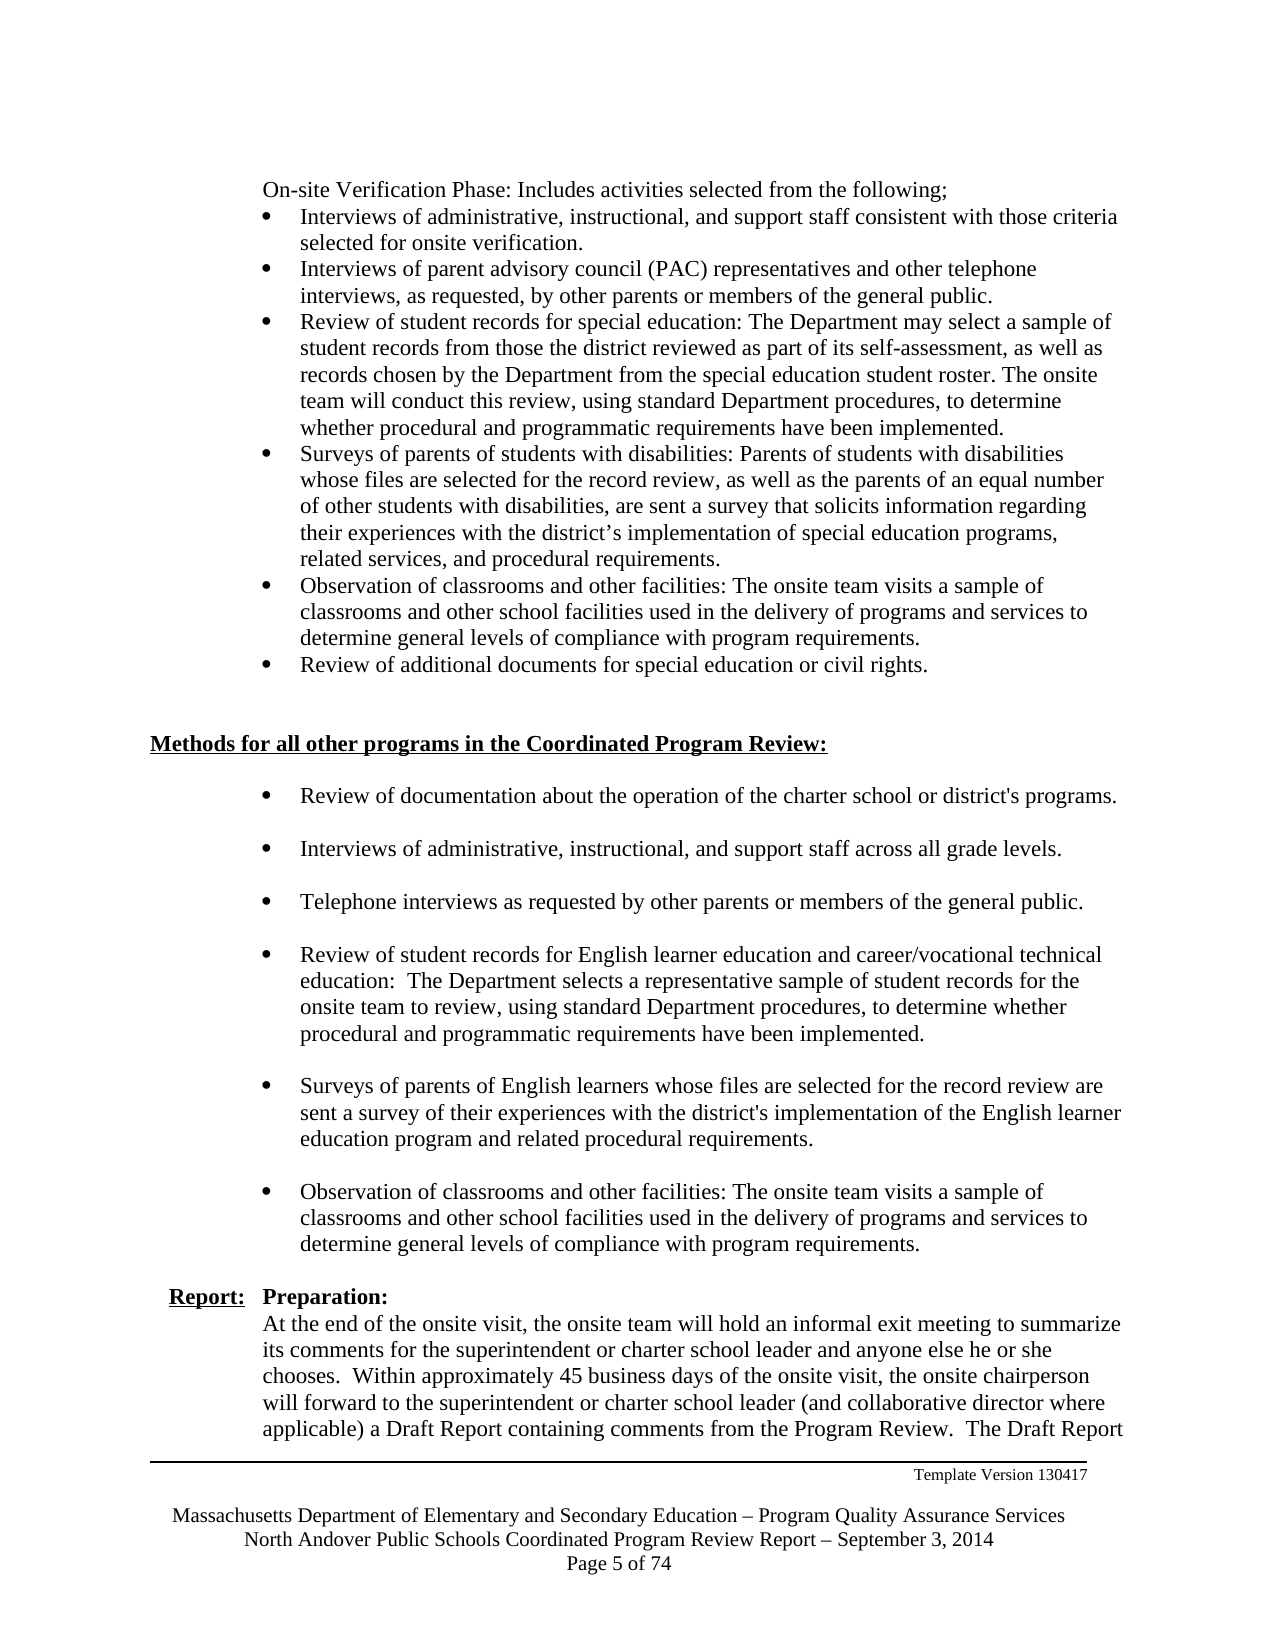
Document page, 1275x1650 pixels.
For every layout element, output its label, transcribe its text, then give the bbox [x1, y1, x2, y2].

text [262, 1309, 1125, 1441]
text On-site Verification Phase: Includes activities selected from the following; [262, 176, 1125, 203]
list Observation of classrooms and other facilities: The onsite team visits a sample of classrooms and other school facilities used in the delivery of programs and services to determine general levels of compliance with program requirements. [262, 1178, 1125, 1257]
list Telephone interviews as requested by other parents or members of the general public. [262, 888, 1125, 914]
list Surveys of parents of English learners whose files are selected for the record review are sent a survey of their experiences with the district's implementation of the English learner education program and related procedural requirements. [262, 1072, 1125, 1151]
list Interviews of administrative, instructional, and support staff consistent with those criteria selected for onsite verification. [262, 203, 1125, 255]
list Interviews of administrative, instructional, and support staff across all grade levels. [262, 835, 1125, 862]
list Review of student records for special education: The Department may select a sample of student records from those the district reviewed as part of its self-assessment, as well as records chosen by the Department from the special education student roster. The onsite team will conduct this review, using standard Department procedures, to determine whether procedural and programmatic requirements have been implemented. [262, 308, 1125, 440]
list Review of documentation about the operation of the charter school or district's programs. [262, 782, 1125, 809]
list Observation of classrooms and other facilities: The onsite team visits a sample of classrooms and other school facilities used in the delivery of programs and services to determine general levels of compliance with program requirements. [262, 572, 1125, 651]
text Report: Preparation: [169, 1283, 1125, 1309]
text Methods for all other programs in the Coordinated Program Review: [150, 730, 1125, 756]
list Review of additional documents for special education or civil rights. [262, 651, 1125, 677]
list Interviews of parent advisory council (PAC) representatives and other telephone interviews, as requested, by other parents or members of the general public. [262, 255, 1125, 308]
list Surveys of parents of students with disabilities: Parents of students with disabilities whose files are selected for the record review, as well as the parents of an equal number of other students with disabilities, are sent a survey that solicits information regarding their experiences with the district’s implementation of special education programs, related services, and procedural requirements. [262, 440, 1125, 572]
list Review of student records for English learner education and career/vocational technical education: The Department selects a representative sample of student records for the onsite team to review, using standard Department procedures, to determine whether procedural and programmatic requirements have been implemented. [262, 941, 1125, 1046]
